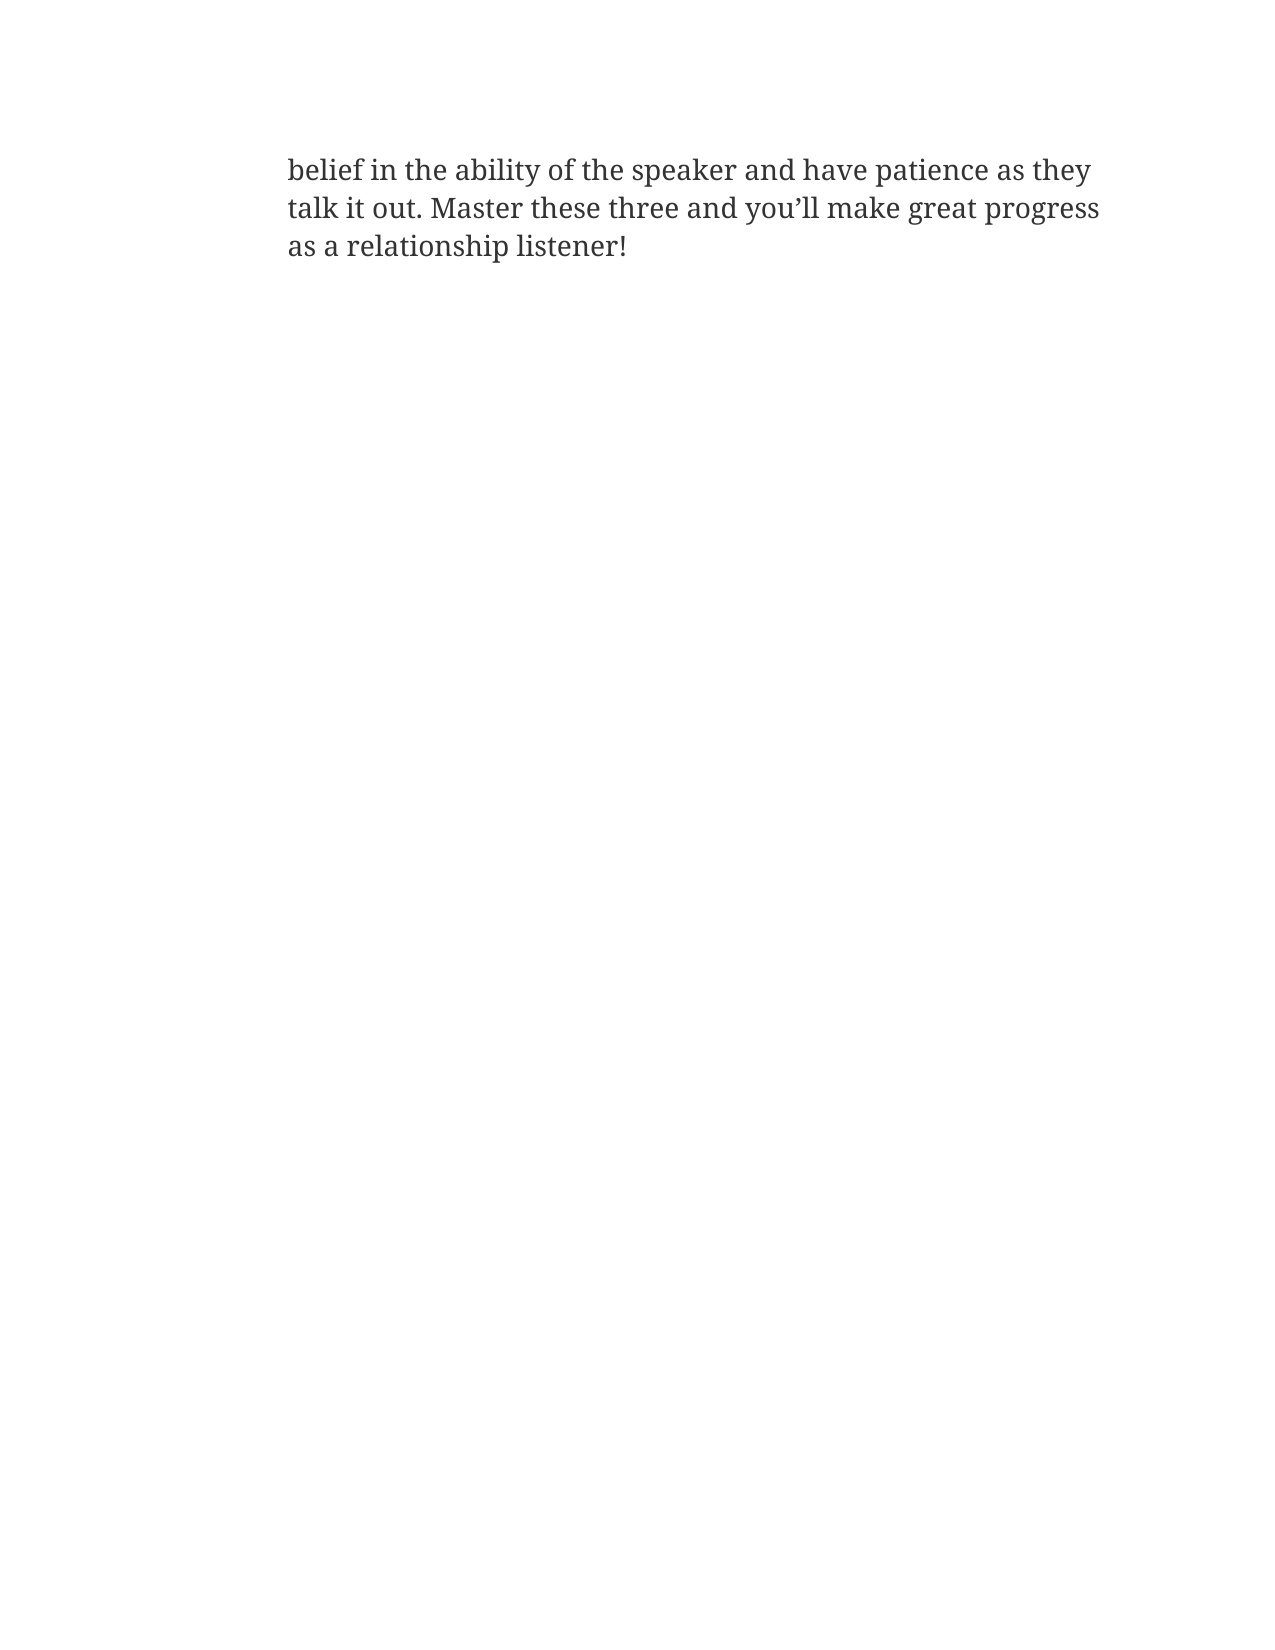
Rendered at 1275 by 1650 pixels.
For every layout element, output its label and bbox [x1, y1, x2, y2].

list [250, 150, 1125, 265]
